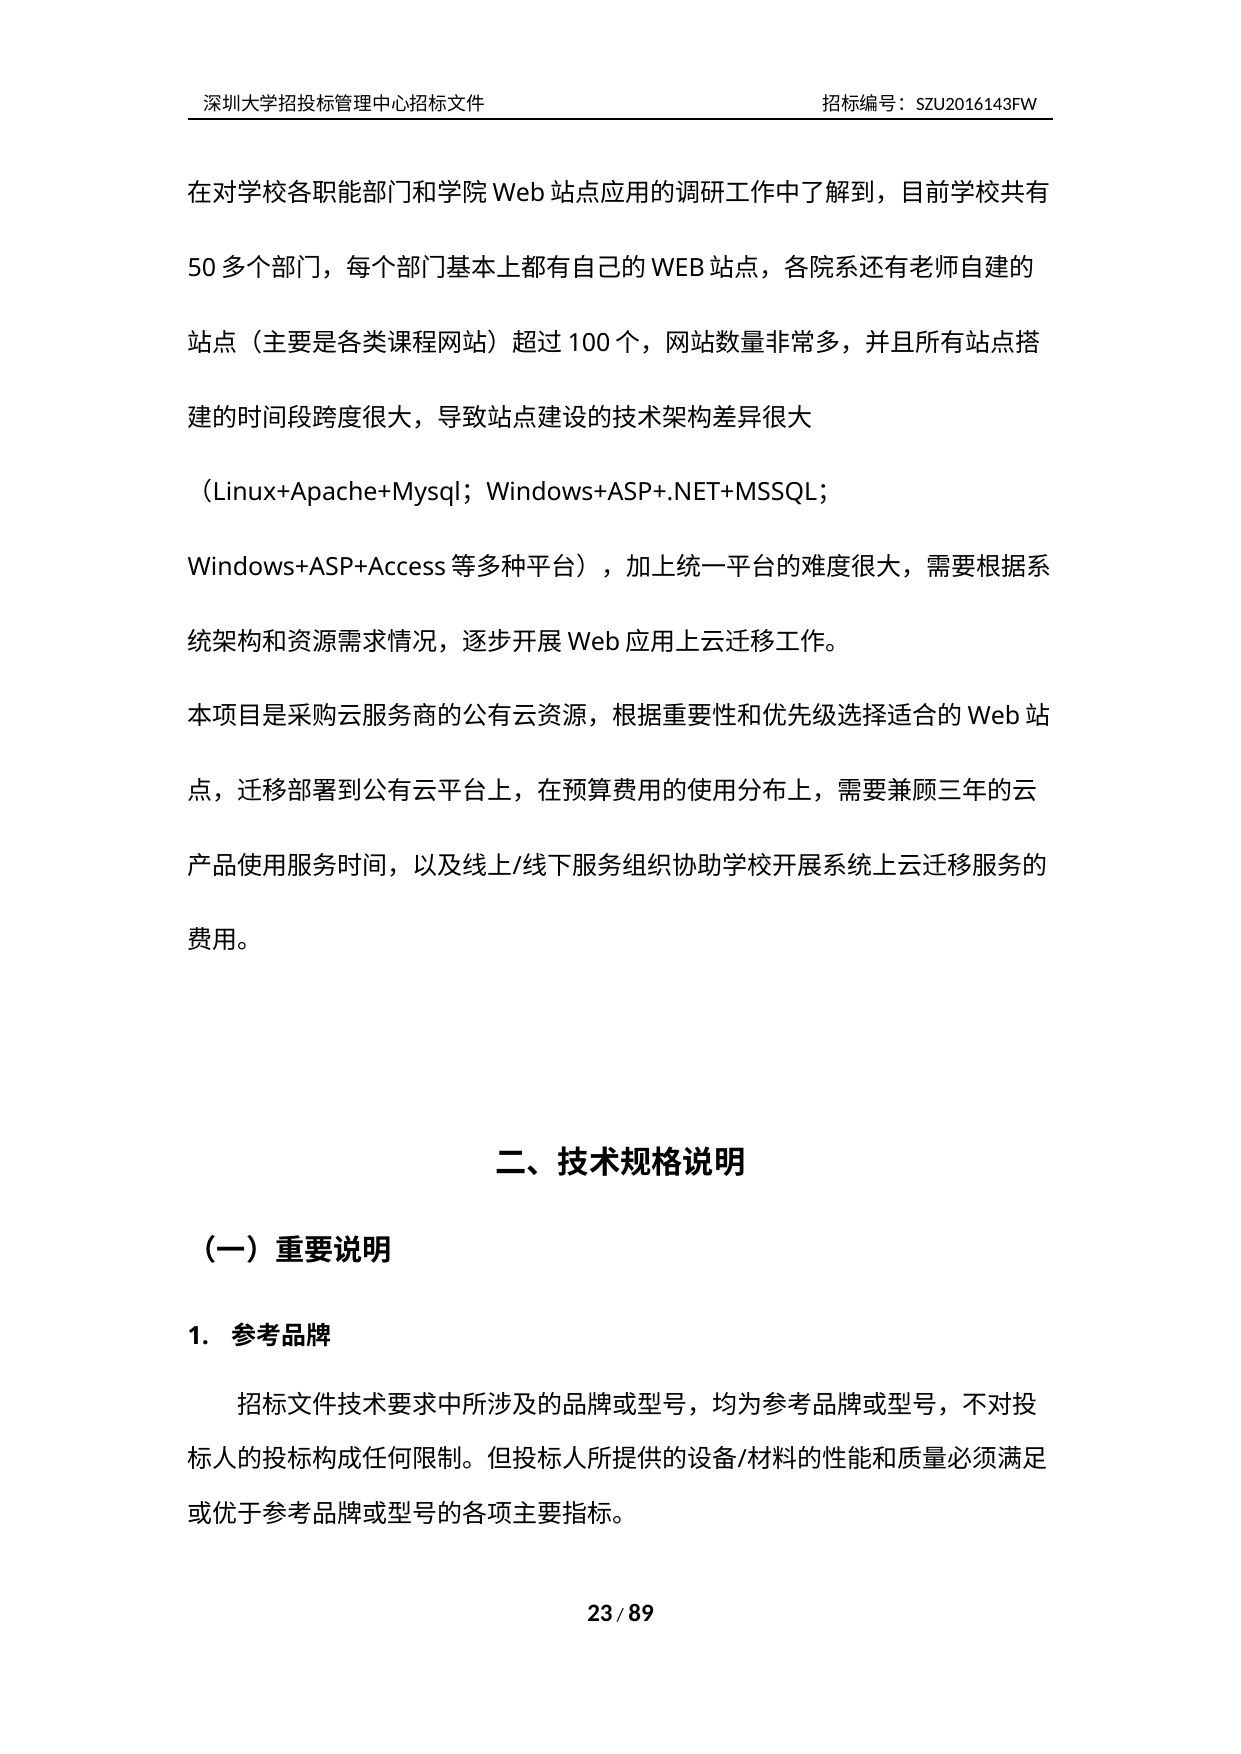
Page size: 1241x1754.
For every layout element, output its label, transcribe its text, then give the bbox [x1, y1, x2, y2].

list 参考品牌 [187, 1301, 1053, 1366]
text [187, 158, 1053, 970]
text 二、技术规格说明 [187, 1127, 1053, 1192]
text （一）重要说明 [187, 1215, 1053, 1280]
text 招标文件技术要求中所涉及的品牌或型号，均为参考品牌或型号，不对投标人的投标构成任何限制。但投标人所提供的设备/材料的性能和质量必须满足或优于参考品牌或型号的各项主要指标。 [187, 1384, 1053, 1529]
